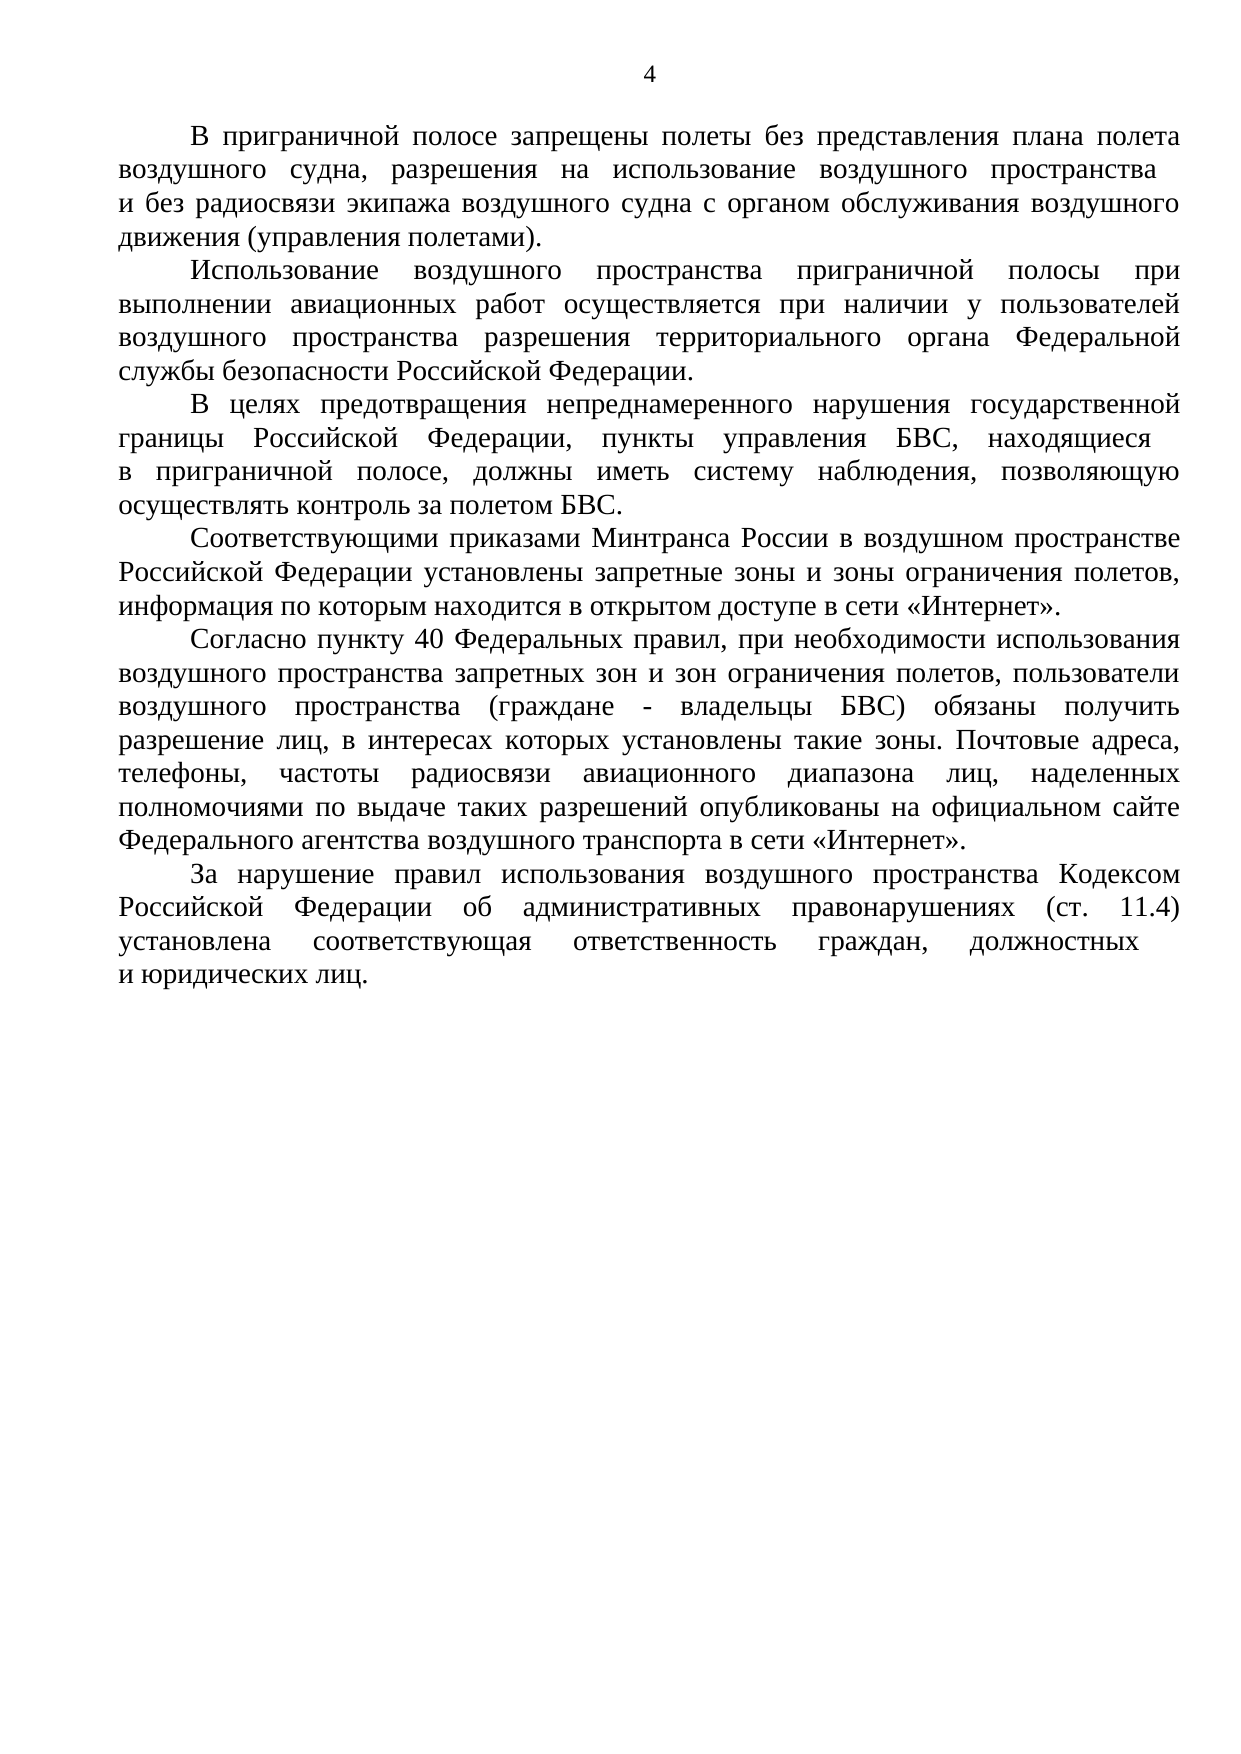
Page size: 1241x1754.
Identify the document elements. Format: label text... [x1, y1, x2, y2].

text Соответствующими приказами Минтранса России в воздушном пространстве Российской Федерации установлены запретные зоны и зоны ограничения полетов, информация по которым находится в открытом доступе в сети «Интернет». [118, 521, 1181, 621]
text Использование воздушного пространства приграничной полосы при выполнении авиационных работ осуществляется при наличии у пользователей воздушного пространства разрешения территориального органа Федеральной службы безопасности Российской Федерации. [118, 252, 1181, 386]
text Согласно пункту 40 Федеральных правил, при необходимости использования воздушного пространства запретных зон и зон ограничения полетов, пользователи воздушного пространства (граждане - владельцы БВС) обязаны получить разрешение лиц, в интересах которых установлены такие зоны. Почтовые адреса, телефоны, частоты радиосвязи авиационного диапазона лиц, наделенных полномочиями по выдаче таких разрешений опубликованы на официальном сайте Федерального агентства воздушного транспорта в сети «Интернет». [118, 621, 1181, 856]
text За нарушение правил использования воздушного пространства Кодексом Российской Федерации об административных правонарушениях (ст. 11.4) установлена соответствующая ответственность граждан, должностных и юридических лиц. [118, 856, 1181, 990]
text В приграничной полосе запрещены полеты без представления плана полета воздушного судна, разрешения на использование воздушного пространства и без радиосвязи экипажа воздушного судна с органом обслуживания воздушного движения (управления полетами). [118, 118, 1181, 252]
text В целях предотвращения непреднамеренного нарушения государственной границы Российской Федерации, пункты управления БВС, находящиеся в приграничной полосе, должны иметь систему наблюдения, позволяющую осуществлять контроль за полетом БВС. [118, 386, 1181, 521]
